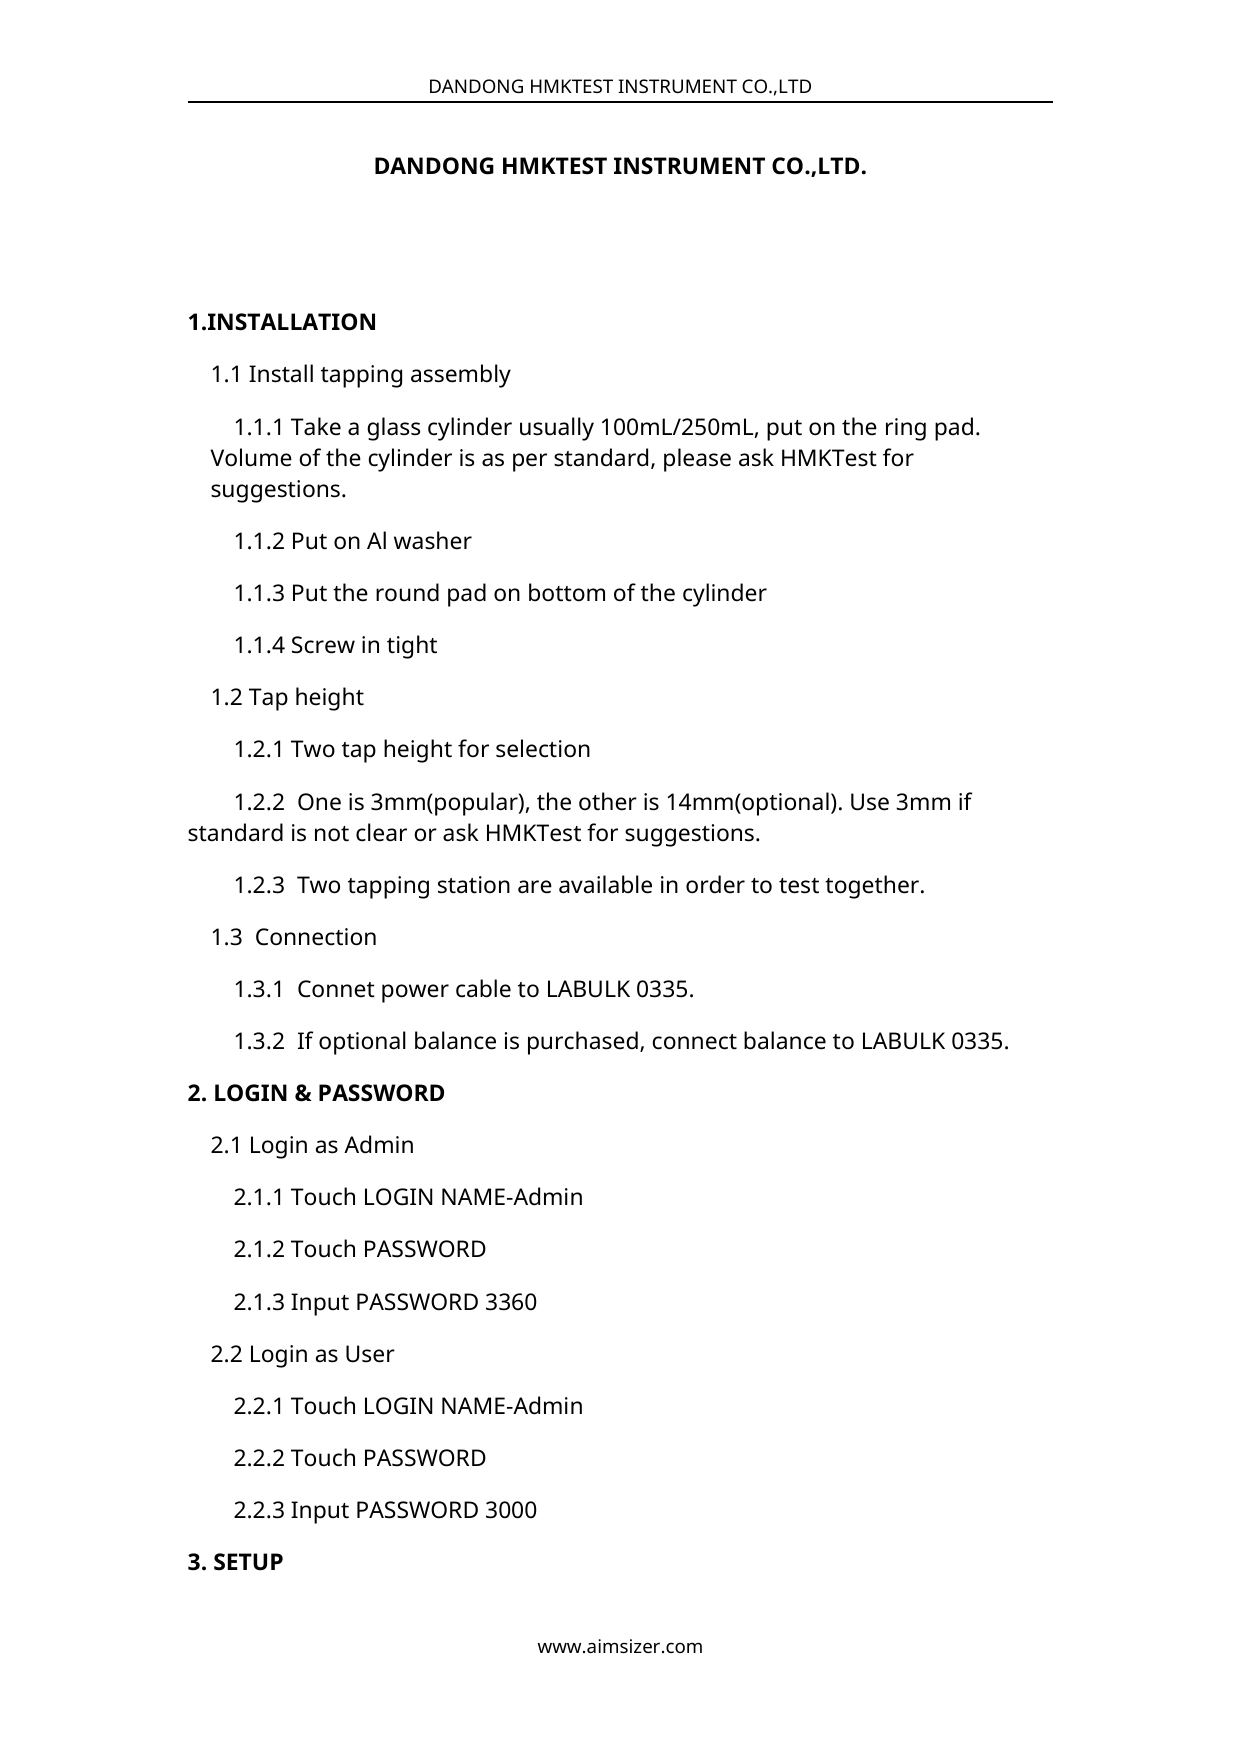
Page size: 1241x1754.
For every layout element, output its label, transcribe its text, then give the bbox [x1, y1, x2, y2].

text 2.1 Login as Admin [187, 1129, 1053, 1160]
text 1.1.3 Put the round pad on bottom of the cylinder [187, 577, 1053, 608]
text 2. LOGIN & PASSWORD [187, 1077, 1053, 1108]
text DANDONG HMKTEST INSTRUMENT CO.,LTD. [187, 150, 1053, 181]
text 1.INSTALLATION [187, 306, 1053, 337]
text 2.1.2 Touch PASSWORD [187, 1233, 1053, 1264]
text 1.2.3 Two tapping station are available in order to test together. [187, 869, 1053, 900]
text 3. SETUP [187, 1546, 1053, 1577]
text 1.3 Connection [187, 921, 1053, 952]
text 2.1.3 Input PASSWORD 3360 [187, 1285, 1053, 1317]
text 2.2.3 Input PASSWORD 3000 [187, 1494, 1053, 1525]
text 1.2.2 One is 3mm(popular), the other is 14mm(optional). Use 3mm if standard is not clear or ask HMKTest for suggestions. [187, 785, 1053, 848]
text 1.1.2 Put on Al washer [187, 525, 1053, 556]
text 2.2.2 Touch PASSWORD [187, 1442, 1053, 1473]
text 1.1.4 Screw in tight [187, 629, 1053, 660]
text 2.2 Login as User [187, 1337, 1053, 1369]
text 1.2.1 Two tap height for selection [187, 733, 1053, 764]
text 1.1 Install tapping assembly [187, 358, 1053, 389]
text 1.2 Tap height [187, 681, 1053, 712]
text 2.2.1 Touch LOGIN NAME-Admin [187, 1389, 1053, 1421]
text 1.1.1 Take a glass cylinder usually 100mL/250mL, put on the ring pad. Volume of the cylinder is as per standard, please ask HMKTest for suggestions. [210, 410, 1053, 504]
text 2.1.1 Touch LOGIN NAME-Admin [187, 1181, 1053, 1212]
text 1.3.1 Connet power cable to LABULK 0335. [187, 973, 1053, 1004]
text 1.3.2 If optional balance is purchased, connect balance to LABULK 0335. [187, 1025, 1053, 1056]
